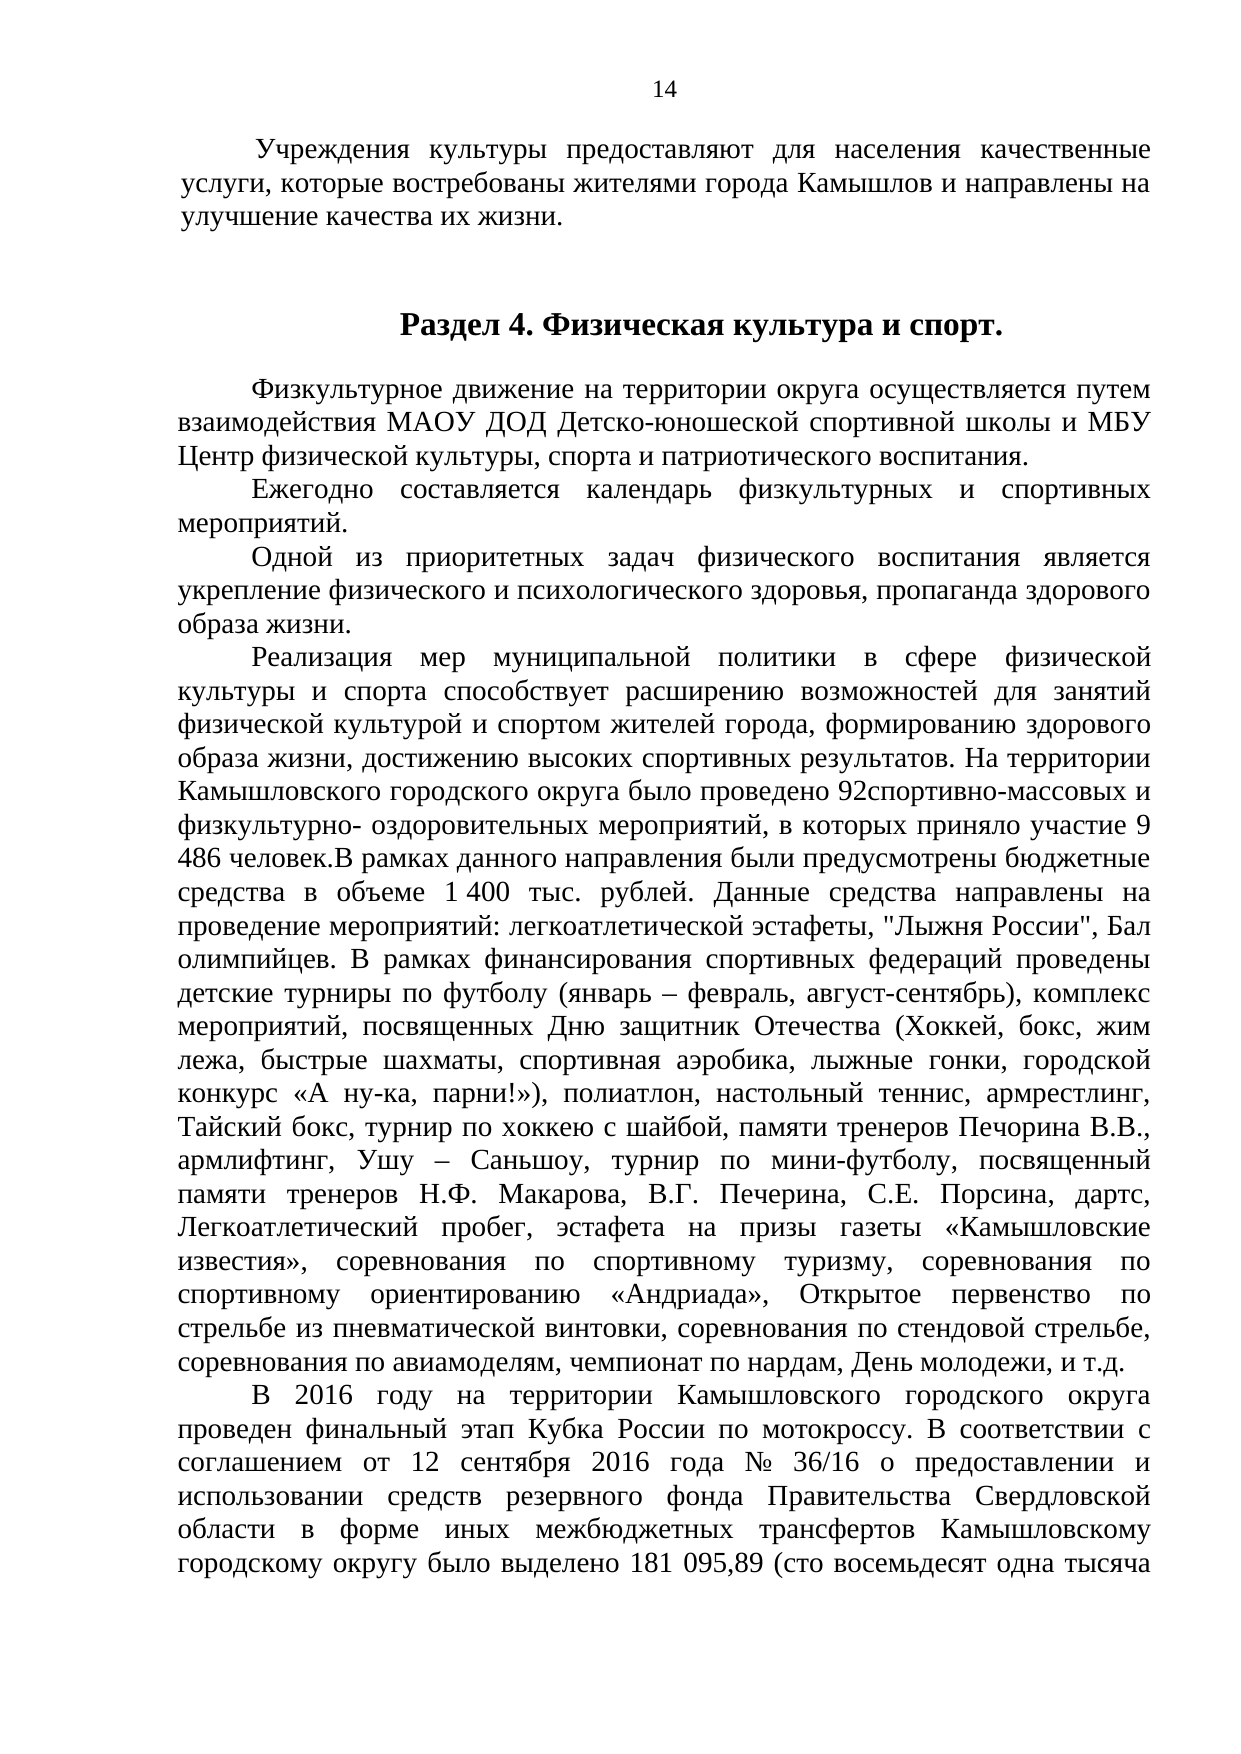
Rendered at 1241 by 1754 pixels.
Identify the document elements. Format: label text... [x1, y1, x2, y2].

text Физкультурное движение на территории округа осуществляется путем взаимодействия МАОУ ДОД Детско-юношеской спортивной школы и МБУ Центр физической культуры, спорта и патриотического воспитания. [177, 371, 1152, 472]
text Ежегодно составляется календарь физкультурных и спортивных мероприятий. [177, 472, 1152, 539]
text Раздел 4. Физическая культура и спорт. [177, 304, 1152, 342]
list Реализация мер муниципальной политики в сфере физической культуры и спорта способствует расширению возможностей для занятий физической культурой и спортом жителей города, формированию здорового образа жизни, достижению высоких спортивных результатов. На территории Камышловского городского округа было проведено 92спортивно-массовых и физкультурно- оздоровительных мероприятий, в которых приняло участие 9 486 человек.В рамках данного направления были предусмотрены бюджетные средства в объеме 1 400 тыс. рублей. Данные средства направлены на проведение мероприятий: легкоатлетической эстафеты, "Лыжня России", Бал олимпийцев. В рамках финансирования спортивных федераций проведены детские турниры по футболу (январь – февраль, август-сентябрь), комплекс мероприятий, посвященных Дню защитник Отечества (Хоккей, бокс, жим лежа, быстрые шахматы, спортивная аэробика, лыжные гонки, городской конкурс «А ну-ка, парни!»), полиатлон, настольный теннис, армрестлинг, Тайский бокс, турнир по хоккею с шайбой, памяти тренеров Печорина В.В., армлифтинг, Ушу – Саньшоу, турнир по мини-футболу, посвященный памяти тренеров Н.Ф. Макарова, В.Г. Печерина, С.Е. Порсина, дартс, Легкоатлетический пробег, эстафета на призы газеты «Камышловские известия», соревнования по спортивному туризму, соревнования по спортивному ориентированию «Андриада», Открытое первенство по стрельбе из пневматической винтовки, соревнования по стендовой стрельбе, соревнования по авиамоделям, чемпионат по нардам, День молодежи, и т.д. [177, 639, 1152, 1377]
text Учреждения культуры предоставляют для населения качественные услуги, которые востребованы жителями города Камышлов и направлены на улучшение качества их жизни. [181, 131, 1152, 232]
text Одной из приоритетных задач физического воспитания является укрепление физического и психологического здоровья, пропаганда здорового образа жизни. [177, 539, 1152, 639]
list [177, 1377, 1152, 1578]
